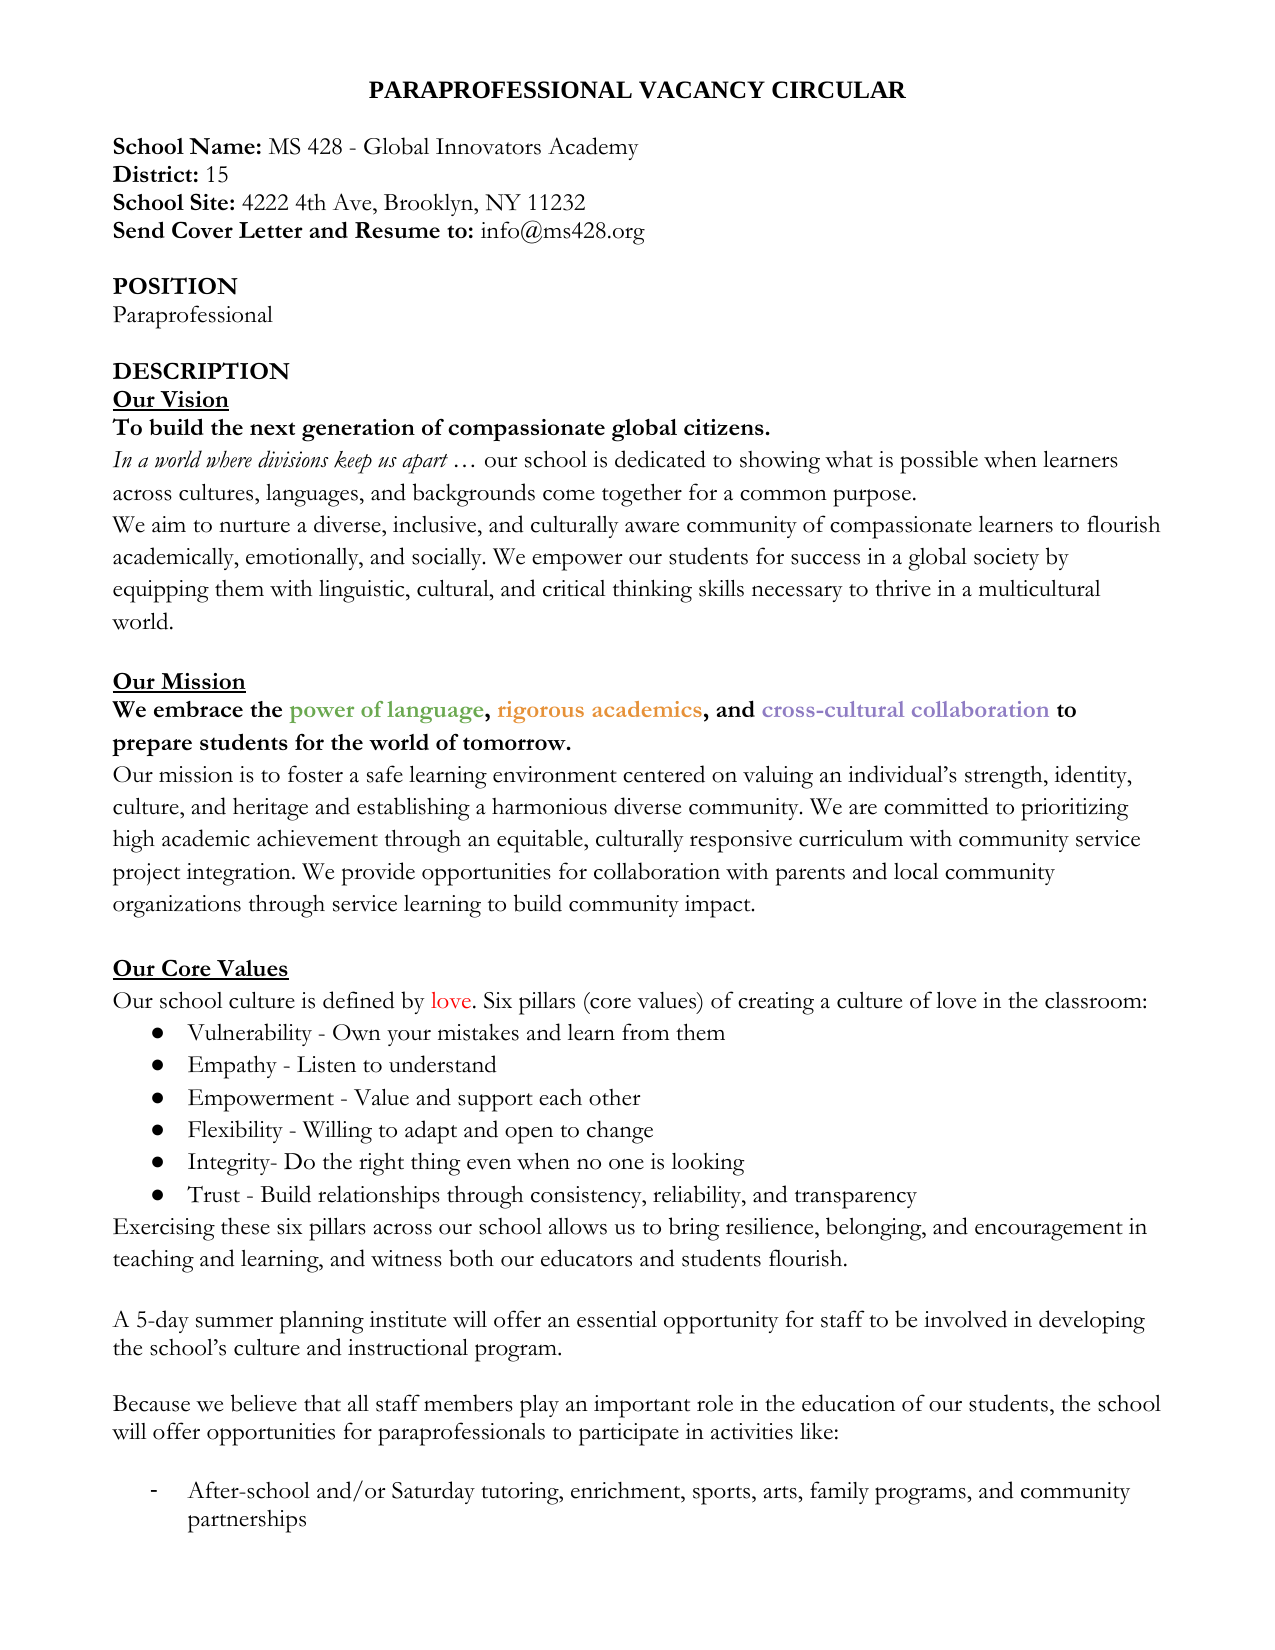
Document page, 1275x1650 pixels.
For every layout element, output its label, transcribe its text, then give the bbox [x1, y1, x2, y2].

list Integrity- Do the right thing even when no one is looking [150, 1148, 1162, 1176]
list After-school and/or Saturday tutoring, enrichment, sports, arts, family programs, and community partnerships [150, 1474, 1162, 1533]
text Exercising these six pillars across our school allows us to bring resilience, belonging, and encouragement in teaching and learning, and witness both our educators and students flourish. [112, 1213, 1162, 1273]
list Vulnerability - Own your mistakes and learn from them [150, 1019, 1162, 1047]
text District: 15 [112, 161, 1162, 189]
text DESCRIPTION [112, 357, 1162, 386]
text In a world where divisions keep us apart … our school is dedicated to showing what is possible when learners across cultures, languages, and backgrounds come together for a common purpose. [112, 446, 1162, 506]
text Paraprofessional [112, 301, 1162, 329]
list Empowerment - Value and support each other [150, 1083, 1162, 1112]
list Trust - Build relationships through consistency, reliability, and transparency [150, 1180, 1162, 1208]
list Flexibility - Willing to adapt and open to change [150, 1116, 1162, 1144]
text To build the next generation of compassionate global citizens. [112, 414, 1162, 442]
text Our Core Values [112, 954, 1162, 982]
text Our Vision [112, 386, 1162, 414]
text We aim to nurture a diverse, inclusive, and culturally aware community of compassionate learners to flourish academically, emotionally, and socially. We empower our students for success in a global society by equipping them with linguistic, cultural, and critical thinking skills necessary to thrive in a multicultural world. [112, 511, 1162, 636]
text Send Cover Letter and Resume to: info@ms428.org [112, 217, 1162, 245]
text School Name: MS 428 - Global Innovators Academy [112, 132, 1162, 161]
text School Site: 4222 4th Ave, Brooklyn, NY 11232 [112, 189, 1162, 217]
text POSITION [112, 273, 1162, 301]
text Because we believe that all staff members play an important role in the education of our students, the school will offer opportunities for paraprofessionals to participate in activities like: [112, 1390, 1162, 1446]
text A 5-day summer planning institute will offer an essential opportunity for staff to be involved in developing the school’s culture and instructional program. [112, 1305, 1162, 1362]
text Our school culture is defined by love. Six pillars (core values) of creating a culture of love in the classroom: [112, 987, 1162, 1015]
list Empathy - Listen to understand [150, 1051, 1162, 1079]
text We embrace the power of language, rigorous academics, and cross-cultural collaboration to prepare students for the world of tomorrow. [112, 696, 1162, 756]
text Our Mission [112, 668, 1162, 696]
text Our mission is to foster a safe learning environment centered on valuing an individual’s strength, identity, culture, and heritage and establishing a harmonious diverse community. We are committed to prioritizing high academic achievement through an equitable, culturally responsive curriculum with community service project integration. We provide opportunities for collaboration with parents and local community organizations through service learning to build community impact. [112, 761, 1162, 918]
